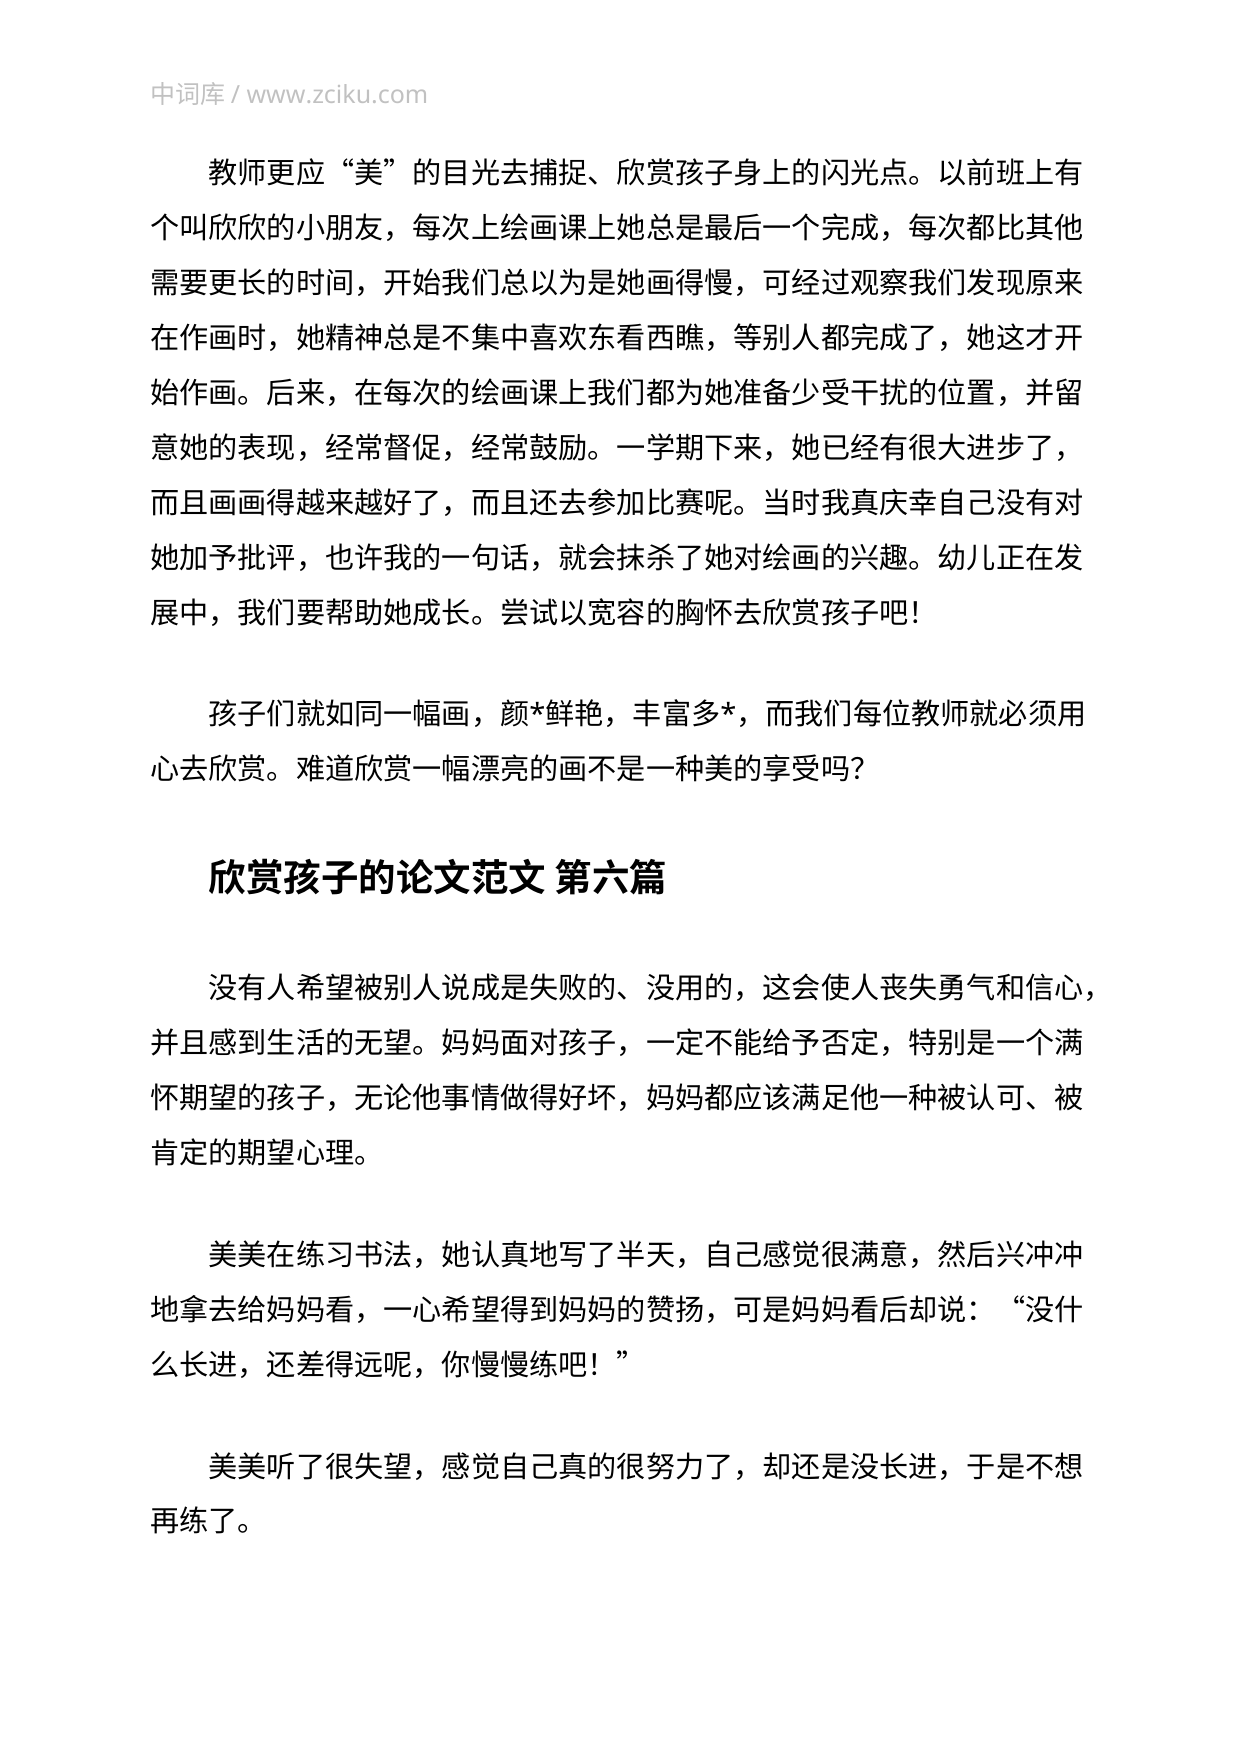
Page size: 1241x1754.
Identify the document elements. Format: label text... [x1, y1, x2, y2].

text 美美在练习书法，她认真地写了半天，自己感觉很满意，然后兴冲冲地拿去给妈妈看，一心希望得到妈妈的赞扬，可是妈妈看后却说：“没什么长进，还差得远呢，你慢慢练吧！” [150, 1232, 1090, 1384]
text 美美听了很失望，感觉自己真的很努力了，却还是没长进，于是不想再练了。 [150, 1443, 1090, 1540]
text 孩子们就如同一幅画，颜*鲜艳，丰富多*，而我们每位教师就必须用心去欣赏。难道欣赏一幅漂亮的画不是一种美的享受吗？ [150, 691, 1090, 788]
text 欣赏孩子的论文范文 第六篇 [150, 848, 1090, 902]
text 没有人希望被别人说成是失败的、没用的，这会使人丧失勇气和信心，并且感到生活的无望。妈妈面对孩子，一定不能给予否定，特别是一个满怀期望的孩子，无论他事情做得好坏，妈妈都应该满足他一种被认可、被肯定的期望心理。 [150, 965, 1090, 1172]
text 教师更应“美”的目光去捕捉、欣赏孩子身上的闪光点。以前班上有个叫欣欣的小朋友，每次上绘画课上她总是最后一个完成，每次都比其他需要更长的时间，开始我们总以为是她画得慢，可经过观察我们发现原来在作画时，她精神总是不集中喜欢东看西瞧，等别人都完成了，她这才开始作画。后来，在每次的绘画课上我们都为她准备少受干扰的位置，并留意她的表现，经常督促，经常鼓励。一学期下来，她已经有很大进步了，而且画画得越来越好了，而且还去参加比赛呢。当时我真庆幸自己没有对她加予批评，也许我的一句话，就会抹杀了她对绘画的兴趣。幼儿正在发展中，我们要帮助她成长。尝试以宽容的胸怀去欣赏孩子吧！ [150, 150, 1090, 631]
